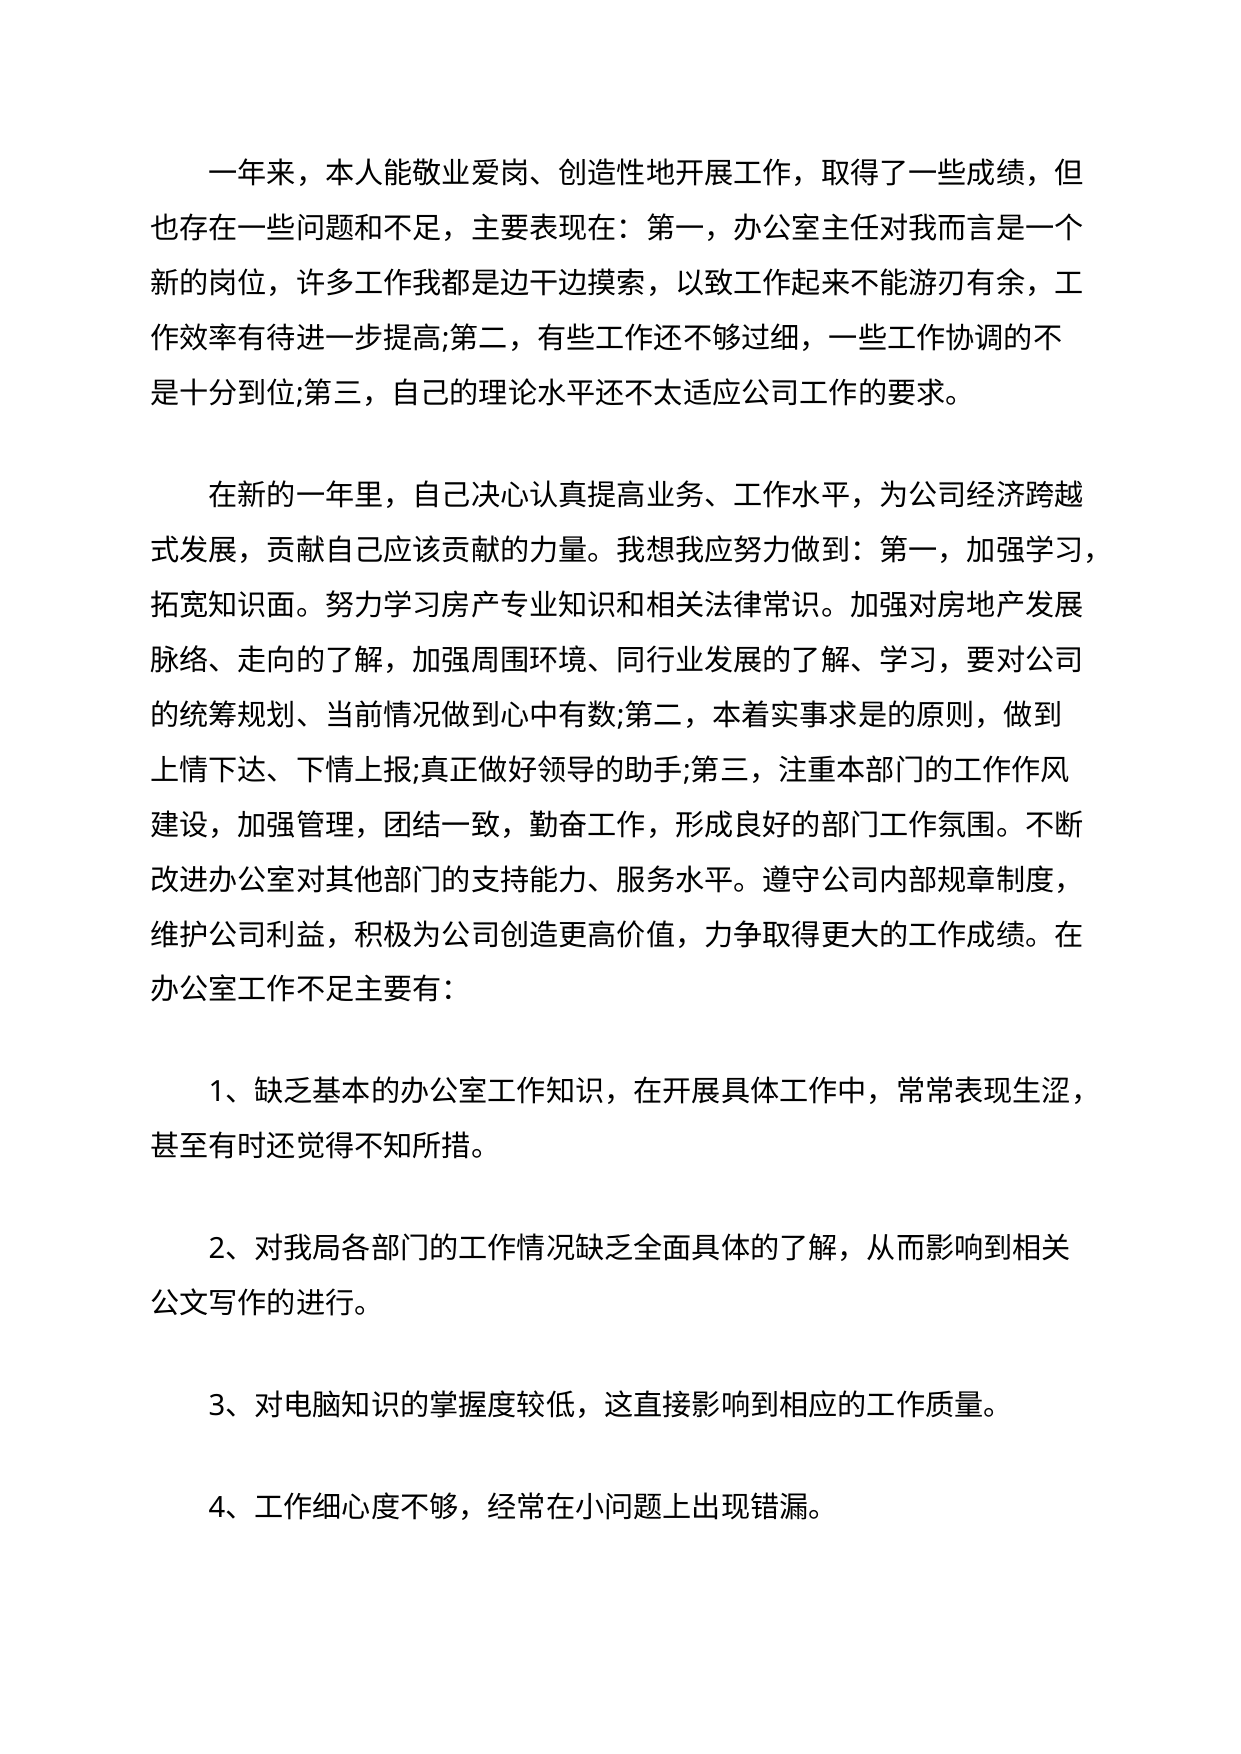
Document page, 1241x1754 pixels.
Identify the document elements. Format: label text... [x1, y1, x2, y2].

text 4、工作细心度不够，经常在小问题上出现错漏。 [150, 1483, 1090, 1526]
text 2、对我局各部门的工作情况缺乏全面具体的了解，从而影响到相关公文写作的进行。 [150, 1224, 1090, 1322]
text 1、缺乏基本的办公室工作知识，在开展具体工作中，常常表现生涩，甚至有时还觉得不知所措。 [150, 1068, 1090, 1165]
text 3、对电脑知识的掌握度较低，这直接影响到相应的工作质量。 [150, 1381, 1090, 1424]
text 一年来，本人能敬业爱岗、创造性地开展工作，取得了一些成绩，但也存在一些问题和不足，主要表现在：第一，办公室主任对我而言是一个新的岗位，许多工作我都是边干边摸索，以致工作起来不能游刃有余，工作效率有待进一步提高;第二，有些工作还不够过细，一些工作协调的不是十分到位;第三，自己的理论水平还不太适应公司工作的要求。 [150, 150, 1090, 412]
text 在新的一年里，自己决心认真提高业务、工作水平，为公司经济跨越式发展，贡献自己应该贡献的力量。我想我应努力做到：第一，加强学习，拓宽知识面。努力学习房产专业知识和相关法律常识。加强对房地产发展脉络、走向的了解，加强周围环境、同行业发展的了解、学习，要对公司的统筹规划、当前情况做到心中有数;第二，本着实事求是的原则，做到上情下达、下情上报;真正做好领导的助手;第三，注重本部门的工作作风建设，加强管理，团结一致，勤奋工作，形成良好的部门工作氛围。不断改进办公室对其他部门的支持能力、服务水平。遵守公司内部规章制度，维护公司利益，积极为公司创造更高价值，力争取得更大的工作成绩。在办公室工作不足主要有： [150, 472, 1090, 1008]
